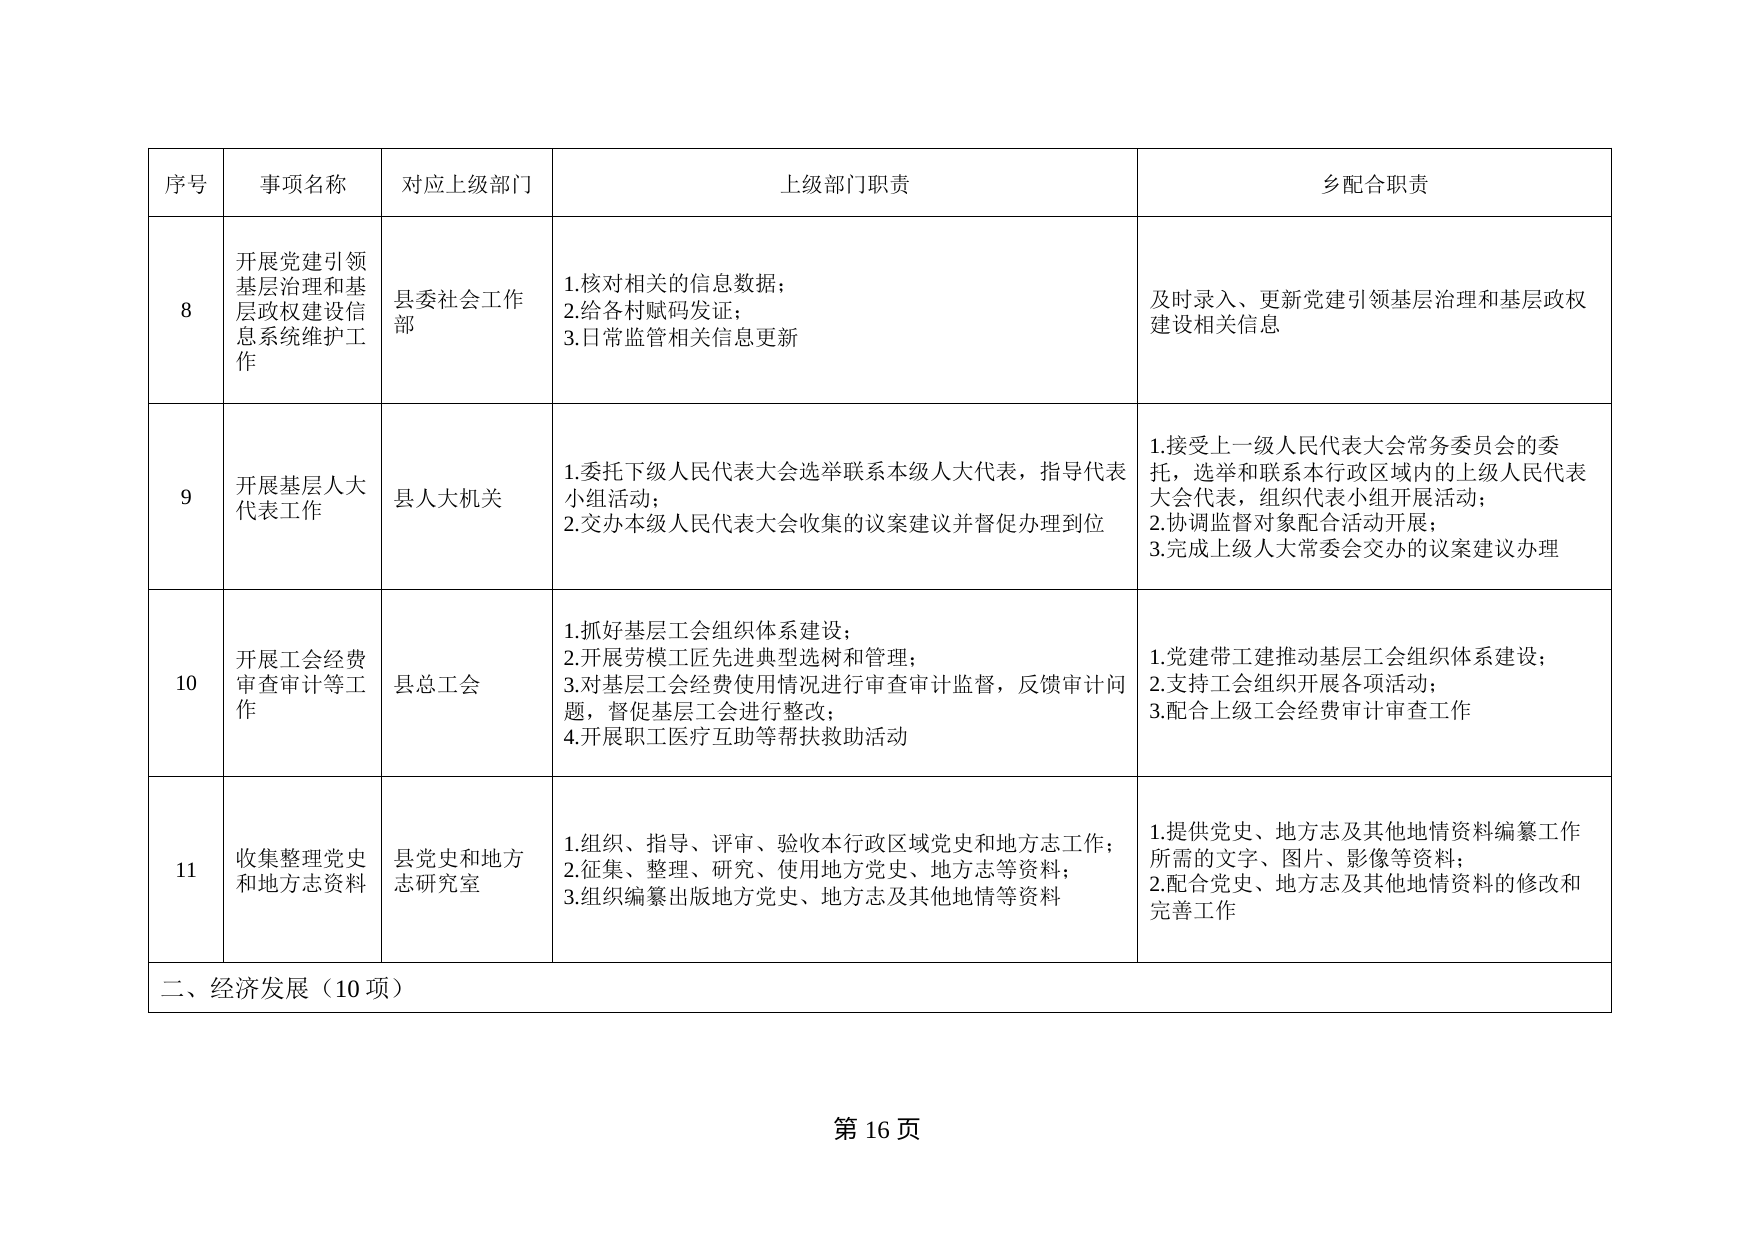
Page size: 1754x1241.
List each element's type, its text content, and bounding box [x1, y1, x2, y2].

table_header 对应上级部门 [382, 149, 552, 216]
table_cell 1.抓好基层工会组织体系建设； 2.开展劳模工匠先进典型选树和管理； 3.对基层工会经费使用情况进行审查审计监督，反馈审计问题，督促基层工会进行整改； 4.开展职工医疗互助等帮扶救助活动 [553, 590, 1137, 776]
table_cell 县总工会 [382, 590, 552, 776]
table_cell 收集整理党史和地方志资料 [224, 777, 381, 962]
table_cell 10 [149, 590, 223, 776]
table_cell 9 [149, 404, 223, 589]
table_cell 1.接受上一级人民代表大会常务委员会的委托，选举和联系本行政区域内的上级人民代表大会代表，组织代表小组开展活动； 2.协调监督对象配合活动开展； 3.完成上级人大常委会交办的议案建议办理 [1138, 404, 1611, 589]
table_cell 二、经济发展（10项） [149, 963, 1611, 1012]
table_cell 县人大机关 [382, 404, 552, 589]
table_header 乡配合职责 [1138, 149, 1611, 216]
table_header 事项名称 [224, 149, 381, 216]
table_cell 开展基层人大代表工作 [224, 404, 381, 589]
table_cell 1.党建带工建推动基层工会组织体系建设； 2.支持工会组织开展各项活动； 3.配合上级工会经费审计审查工作 [1138, 590, 1611, 776]
table_cell 1.核对相关的信息数据； 2.给各村赋码发证； 3.日常监管相关信息更新 [553, 217, 1137, 403]
table_cell 11 [149, 777, 223, 962]
table_cell 县委社会工作部 [382, 217, 552, 403]
table_header 序号 [149, 149, 223, 216]
table_cell 1.委托下级人民代表大会选举联系本级人大代表，指导代表小组活动； 2.交办本级人民代表大会收集的议案建议并督促办理到位 [553, 404, 1137, 589]
table_header 上级部门职责 [553, 149, 1137, 216]
table_cell 及时录入、更新党建引领基层治理和基层政权建设相关信息 [1138, 217, 1611, 403]
table_cell 县党史和地方志研究室 [382, 777, 552, 962]
table_cell 开展工会经费审查审计等工作 [224, 590, 381, 776]
table_cell 1.提供党史、地方志及其他地情资料编纂工作所需的文字、图片、影像等资料； 2.配合党史、地方志及其他地情资料的修改和完善工作 [1138, 777, 1611, 962]
table_cell 开展党建引领基层治理和基层政权建设信息系统维护工作 [224, 217, 381, 403]
table_cell 8 [149, 217, 223, 403]
table_cell 1.组织、指导、评审、验收本行政区域党史和地方志工作； 2.征集、整理、研究、使用地方党史、地方志等资料； 3.组织编纂出版地方党史、地方志及其他地情等资料 [553, 777, 1137, 962]
